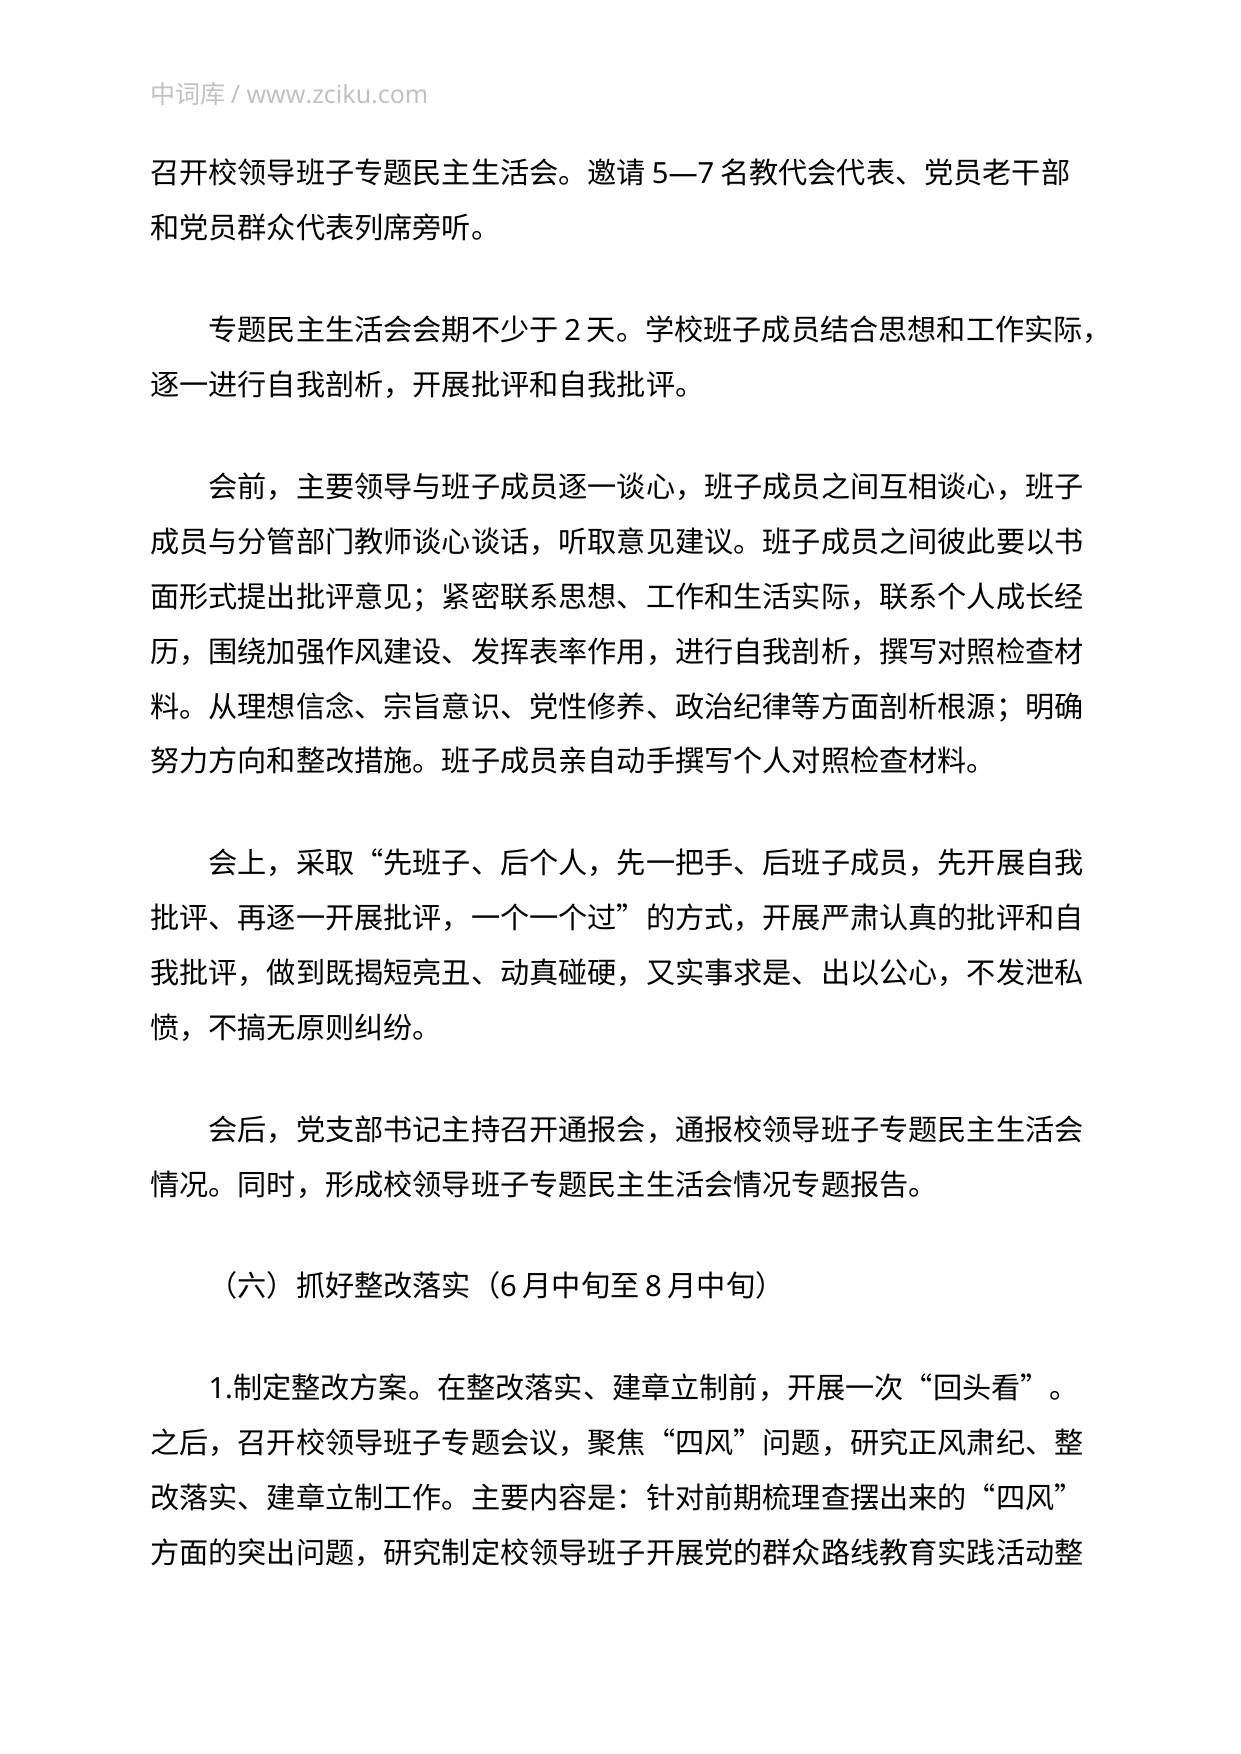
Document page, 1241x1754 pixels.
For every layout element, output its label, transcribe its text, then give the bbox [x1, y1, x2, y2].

text 专题民主生活会会期不少于2天。学校班子成员结合思想和工作实际，逐一进行自我剖析，开展批评和自我批评。 [150, 307, 1090, 404]
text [150, 1365, 1090, 1572]
text 会后，党支部书记主持召开通报会，通报校领导班子专题民主生活会情况。同时，形成校领导班子专题民主生活会情况专题报告。 [150, 1106, 1090, 1203]
text 会上，采取“先班子、后个人，先一把手、后班子成员，先开展自我批评、再逐一开展批评，一个一个过”的方式，开展严肃认真的批评和自我批评，做到既揭短亮丑、动真碰硬，又实事求是、出以公心，不发泄私愤，不搞无原则纠纷。 [150, 840, 1090, 1047]
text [150, 150, 1090, 247]
text 会前，主要领导与班子成员逐一谈心，班子成员之间互相谈心，班子成员与分管部门教师谈心谈话，听取意见建议。班子成员之间彼此要以书面形式提出批评意见；紧密联系思想、工作和生活实际，联系个人成长经历，围绕加强作风建设、发挥表率作用，进行自我剖析，撰写对照检查材料。从理想信念、宗旨意识、党性修养、政治纪律等方面剖析根源；明确努力方向和整改措施。班子成员亲自动手撰写个人对照检查材料。 [150, 463, 1090, 780]
text （六）抓好整改落实（6月中旬至8月中旬） [150, 1263, 1090, 1305]
